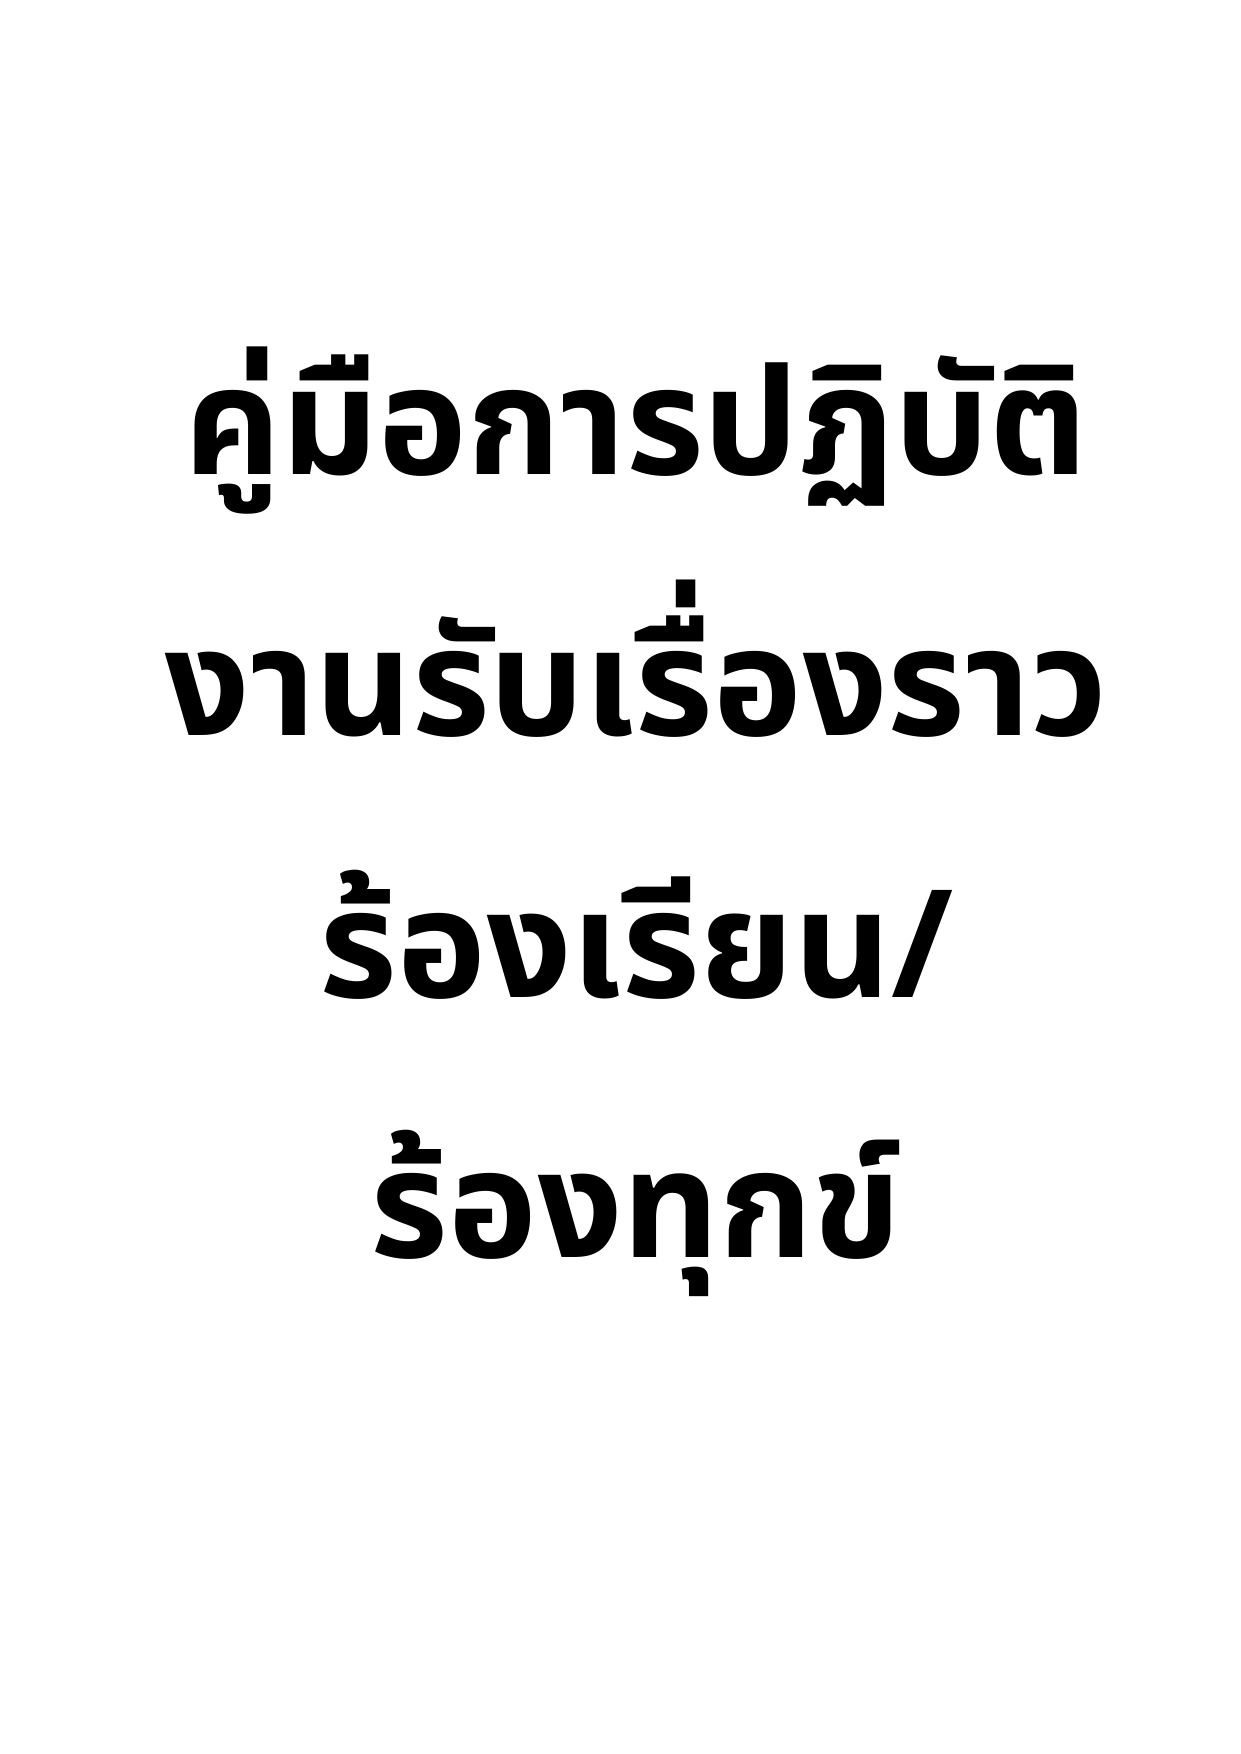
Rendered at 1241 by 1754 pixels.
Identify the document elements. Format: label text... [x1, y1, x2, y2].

text ร้องทุกข์ [150, 1099, 1122, 1325]
text คู่มือการปฏิบัติงานรับเรื่องราวร้องเรียน/ [150, 316, 1122, 1064]
